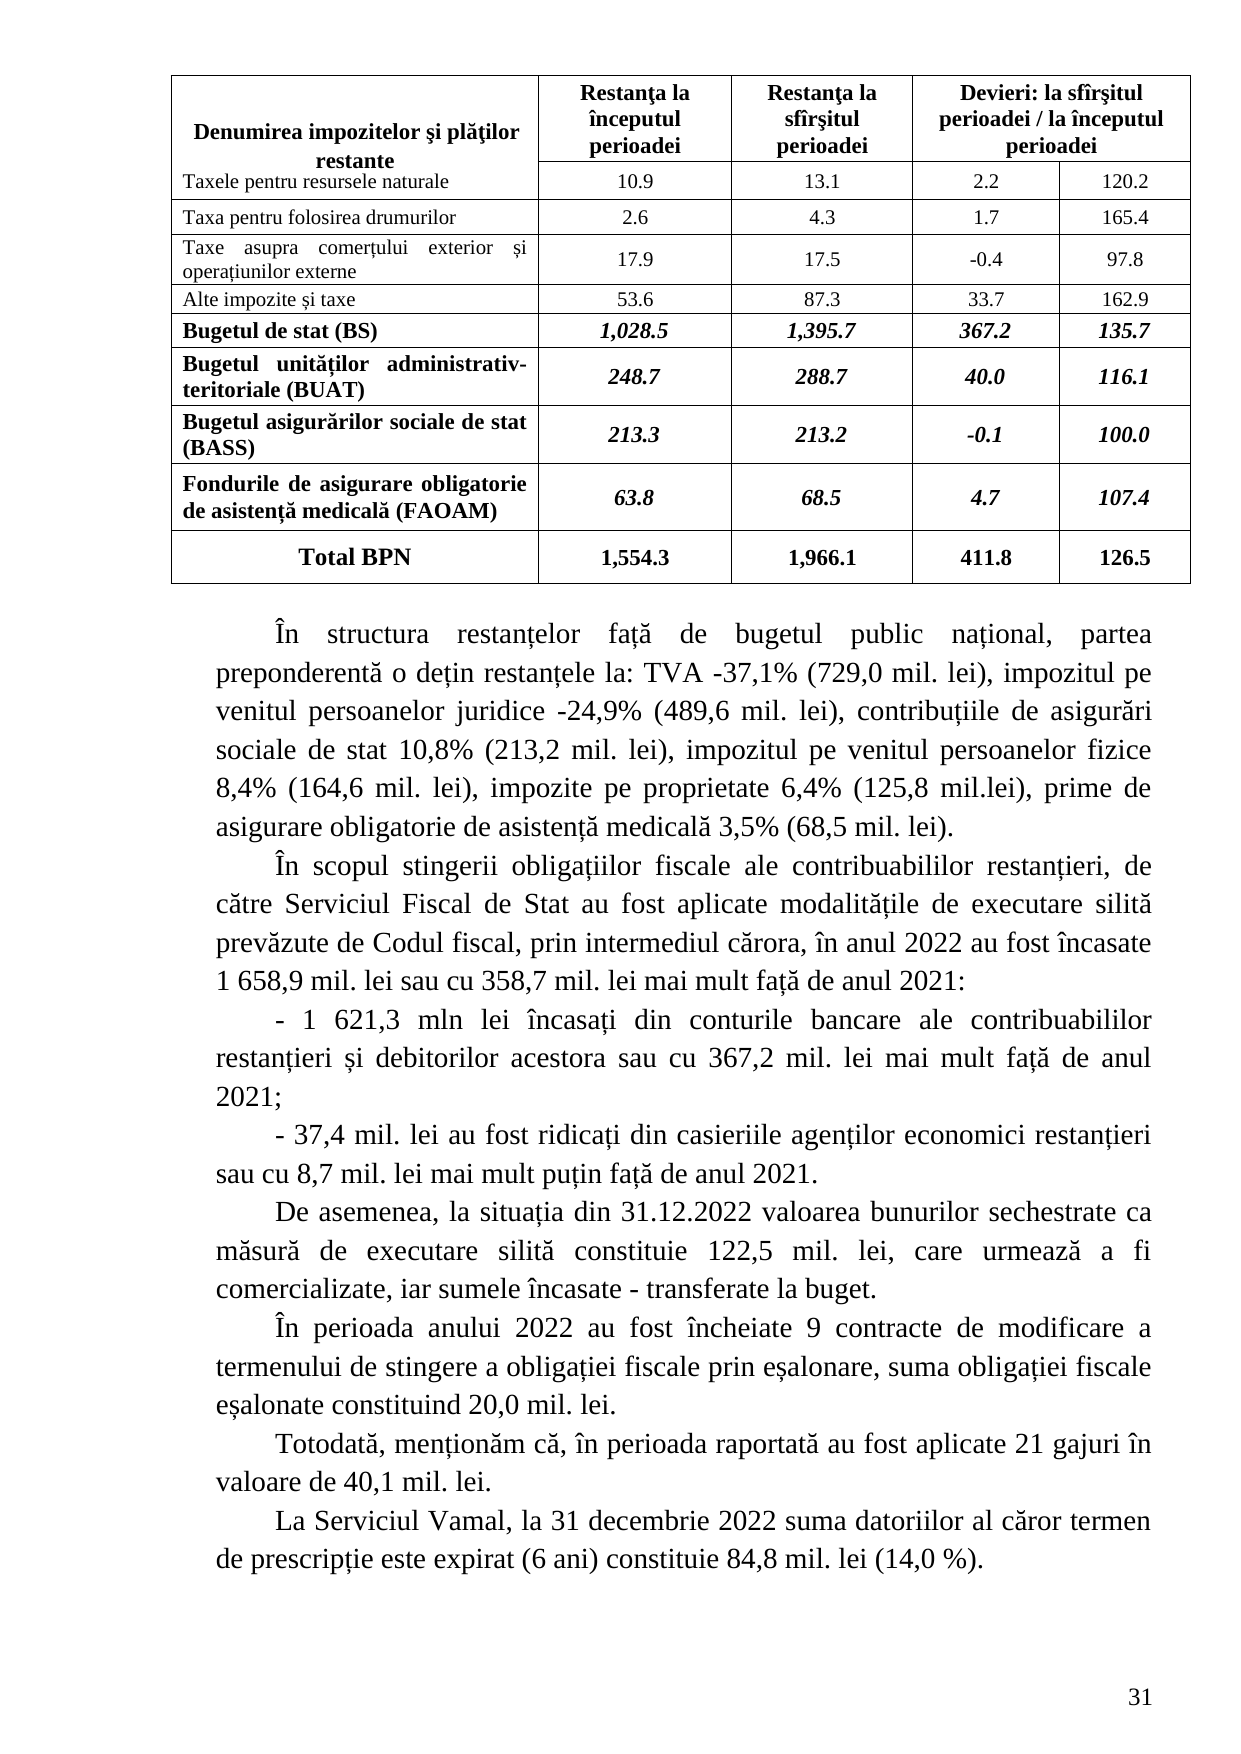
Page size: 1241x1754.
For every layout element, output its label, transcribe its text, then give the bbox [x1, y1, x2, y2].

text - 1 621,3 mln lei încasați din conturile bancare ale contribuabililor restanțieri și debitorilor acestora sau cu 367,2 mil. lei mai mult față de anul 2021; [216, 1002, 1153, 1112]
table_cell 1,966.1 [732, 531, 912, 582]
table_cell 165.4 [1060, 200, 1190, 234]
table_cell Taxele pentru resursele naturale [172, 161, 538, 199]
table_cell 4.7 [913, 464, 1059, 530]
table_cell 126.5 [1060, 531, 1190, 582]
table_cell 4.3 [732, 200, 912, 234]
text La Serviciul Vamal, la 31 decembrie 2022 suma datoriilor al căror termen de prescripție este expirat (6 ani) constituie 84,8 mil. lei (14,0 %). [216, 1503, 1153, 1575]
text De asemenea, la situația din 31.12.2022 valoarea bunurilor sechestrate ca măsură de executare silită constituie 122,5 mil. lei, care urmează a fi comercializate, iar sumele încasate - transferate la buget. [216, 1194, 1153, 1305]
table_cell 213.2 [732, 406, 912, 462]
table_cell 1.7 [913, 200, 1059, 234]
table_cell 162.9 [1060, 285, 1190, 313]
table_cell 107.4 [1060, 464, 1190, 530]
table_cell Alte impozite și taxe [172, 285, 538, 313]
table_cell 13.1 [732, 162, 912, 199]
table_cell Taxe asupra comerțului exterior și operațiunilor externe [172, 235, 538, 283]
table_cell 2.6 [539, 200, 731, 234]
table_cell 100.0 [1060, 406, 1190, 462]
table_cell 1,395.7 [732, 314, 912, 347]
text În structura restanțelor față de bugetul public național, partea preponderentă o dețin restanțele la: TVA -37,1% (729,0 mil. lei), impozitul pe venitul persoanelor juridice -24,9% (489,6 mil. lei), contribuțiile de asigurări sociale de stat 10,8% (213,2 mil. lei), impozitul pe venitul persoanelor fizice 8,4% (164,6 mil. lei), impozite pe proprietate 6,4% (125,8 mil.lei), prime de asigurare obligatorie de asistență medicală 3,5% (68,5 mil. lei). [216, 616, 1153, 843]
table_cell 2.2 [913, 162, 1059, 199]
table_cell 17.9 [539, 235, 731, 283]
table_cell 10.9 [539, 162, 731, 199]
table_cell Bugetul asigurărilor sociale de stat (BASS) [172, 406, 538, 462]
table_cell -0.4 [913, 235, 1059, 283]
table_cell Fondurile de asigurare obligatorie de asistență medicală (FAOAM) [172, 464, 538, 530]
table_cell 248.7 [539, 348, 731, 404]
text În scopul stingerii obligațiilor fiscale ale contribuabililor restanțieri, de către Serviciul Fiscal de Stat au fost aplicate modalitățile de executare silită prevăzute de Codul fiscal, prin intermediul cărora, în anul 2022 au fost încasate 1 658,9 mil. lei sau cu 358,7 mil. lei mai mult față de anul 2021: [216, 848, 1153, 997]
table_cell Taxa pentru folosirea drumurilor [172, 200, 538, 234]
table_cell 1,554.3 [539, 531, 731, 582]
table_cell 116.1 [1060, 348, 1190, 404]
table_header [172, 76, 538, 161]
table_cell Bugetul de stat (BS) [172, 314, 538, 347]
table_header Restanţa la sfîrşitul perioadei [732, 76, 912, 161]
table_cell 53.6 [539, 285, 731, 313]
table_cell 40.0 [913, 348, 1059, 404]
text În perioada anului 2022 au fost încheiate 9 contracte de modificare a termenului de stingere a obligației fiscale prin eșalonare, suma obligației fiscale eșalonate constituind 20,0 mil. lei. [216, 1310, 1153, 1421]
table_cell 63.8 [539, 464, 731, 530]
table_cell 87.3 [732, 285, 912, 313]
text - 37,4 mil. lei au fost ridicați din casieriile agenților economici restanțieri sau cu 8,7 mil. lei mai mult puțin față de anul 2021. [216, 1117, 1153, 1189]
table_cell 97.8 [1060, 235, 1190, 283]
table_header Devieri: la sfîrşitul perioadei / la începutul perioadei [913, 76, 1190, 161]
table_cell 411.8 [913, 531, 1059, 582]
table_cell Bugetul unităților administrativ- teritoriale (BUAT) [172, 348, 538, 404]
table_cell 33.7 [913, 285, 1059, 313]
table_cell 213.3 [539, 406, 731, 462]
table_cell 17.5 [732, 235, 912, 283]
table_cell 1,028.5 [539, 314, 731, 347]
table_cell 288.7 [732, 348, 912, 404]
table_cell 68.5 [732, 464, 912, 530]
table_cell -0.1 [913, 406, 1059, 462]
table_header Restanţa la începutul perioadei [539, 76, 731, 161]
table_cell 135.7 [1060, 314, 1190, 347]
text Totodată, menționăm că, în perioada raportată au fost aplicate 21 gajuri în valoare de 40,1 mil. lei. [216, 1426, 1153, 1498]
table_cell 367.2 [913, 314, 1059, 347]
table_cell 120.2 [1060, 162, 1190, 199]
table_cell Total BPN [172, 531, 538, 582]
